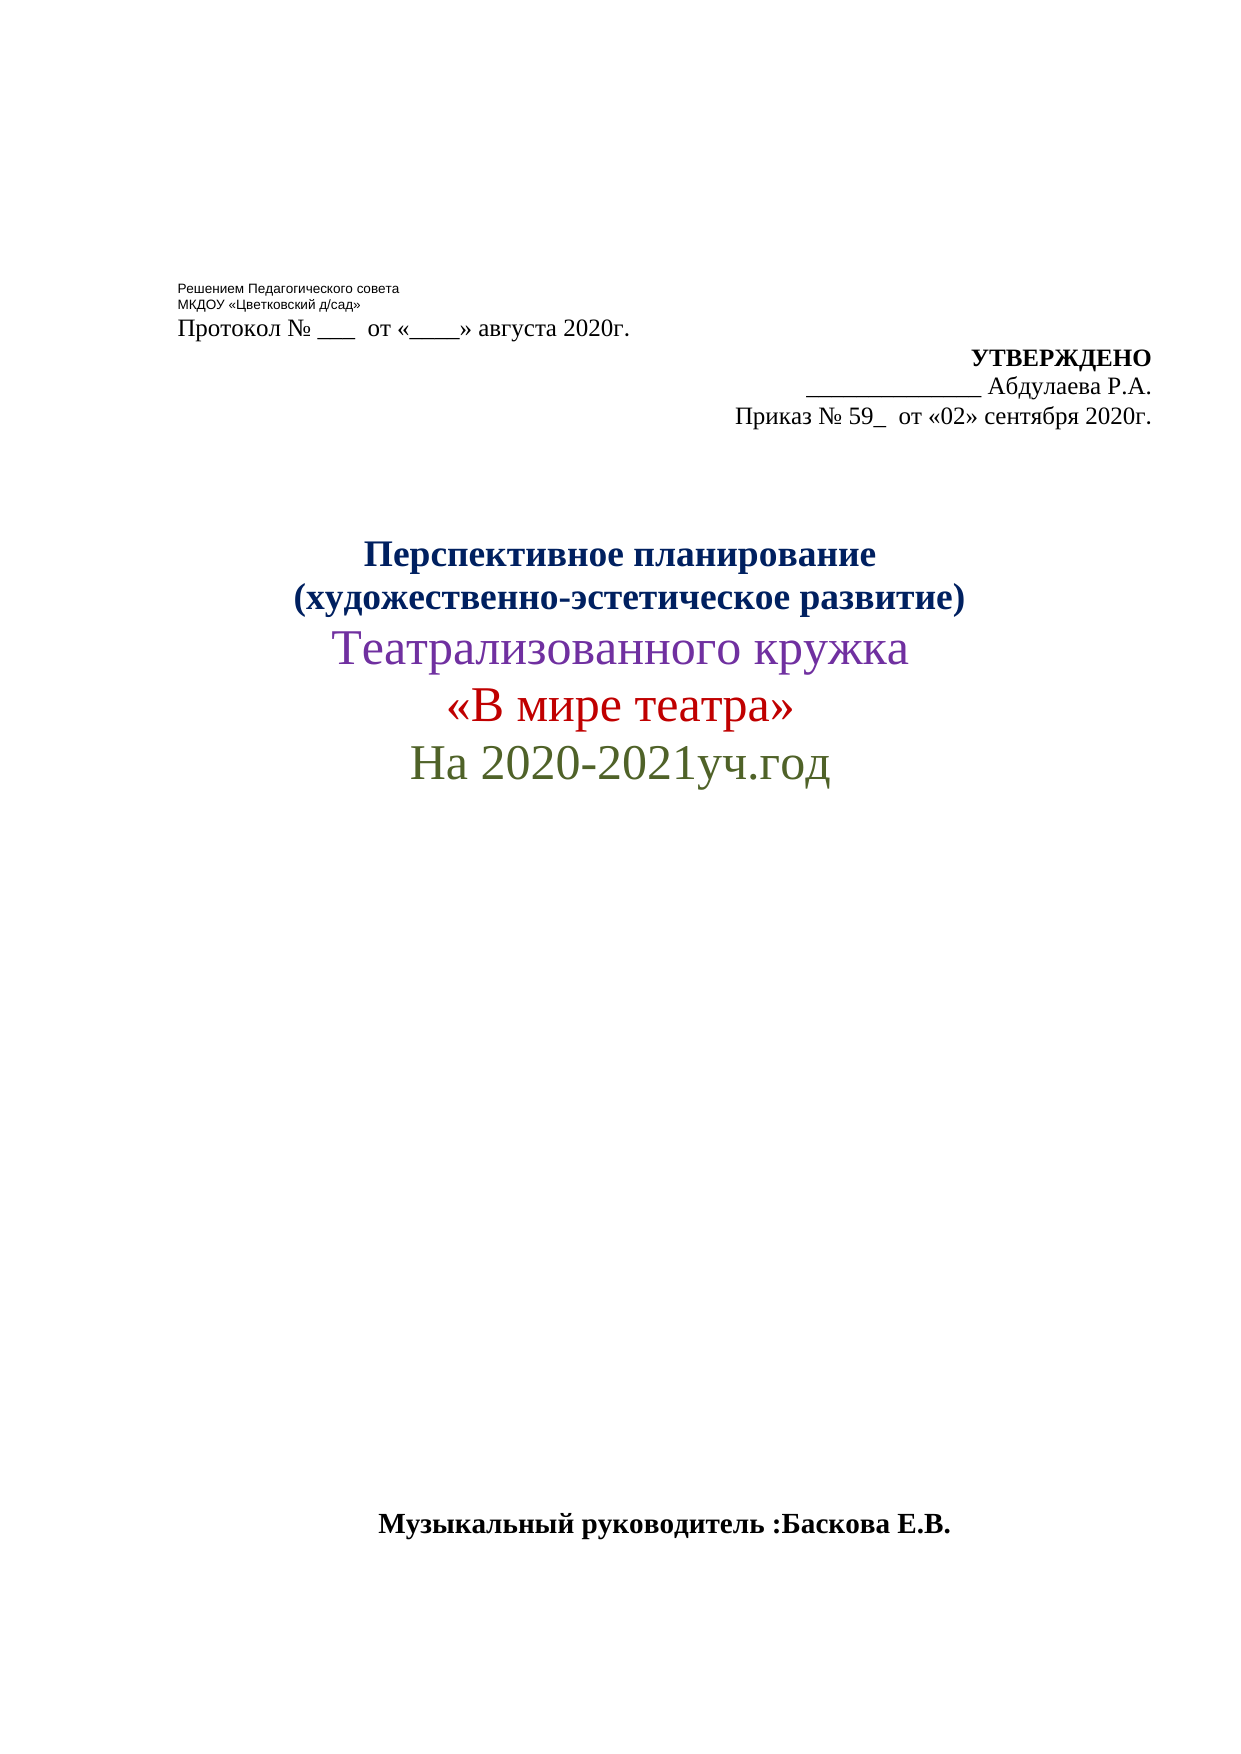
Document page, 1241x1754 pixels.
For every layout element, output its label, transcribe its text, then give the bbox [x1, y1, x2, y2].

text УТВЕРЖДЕНО [177, 343, 1152, 371]
text Перспективное планирование [88, 531, 1152, 574]
text Музыкальный руководитель :Баскова Е.В. [177, 1506, 1152, 1540]
text ______________ Абдулаева Р.А. [177, 371, 1152, 400]
text (художественно-эстетическое развитие) [88, 574, 1152, 617]
text «В мире театра» [88, 675, 1152, 732]
text Приказ № 59_ от «02» сентября 2020г. [177, 400, 1152, 431]
text Решением Педагогического совета [177, 281, 1152, 297]
text Протокол № ___ от «____» августа 2020г. [177, 312, 1152, 343]
text На 2020-2021уч.год [88, 732, 1152, 790]
text Театрализованного кружка [88, 617, 1152, 675]
text МКДОУ «Цветковский д/сад» [177, 297, 1152, 312]
